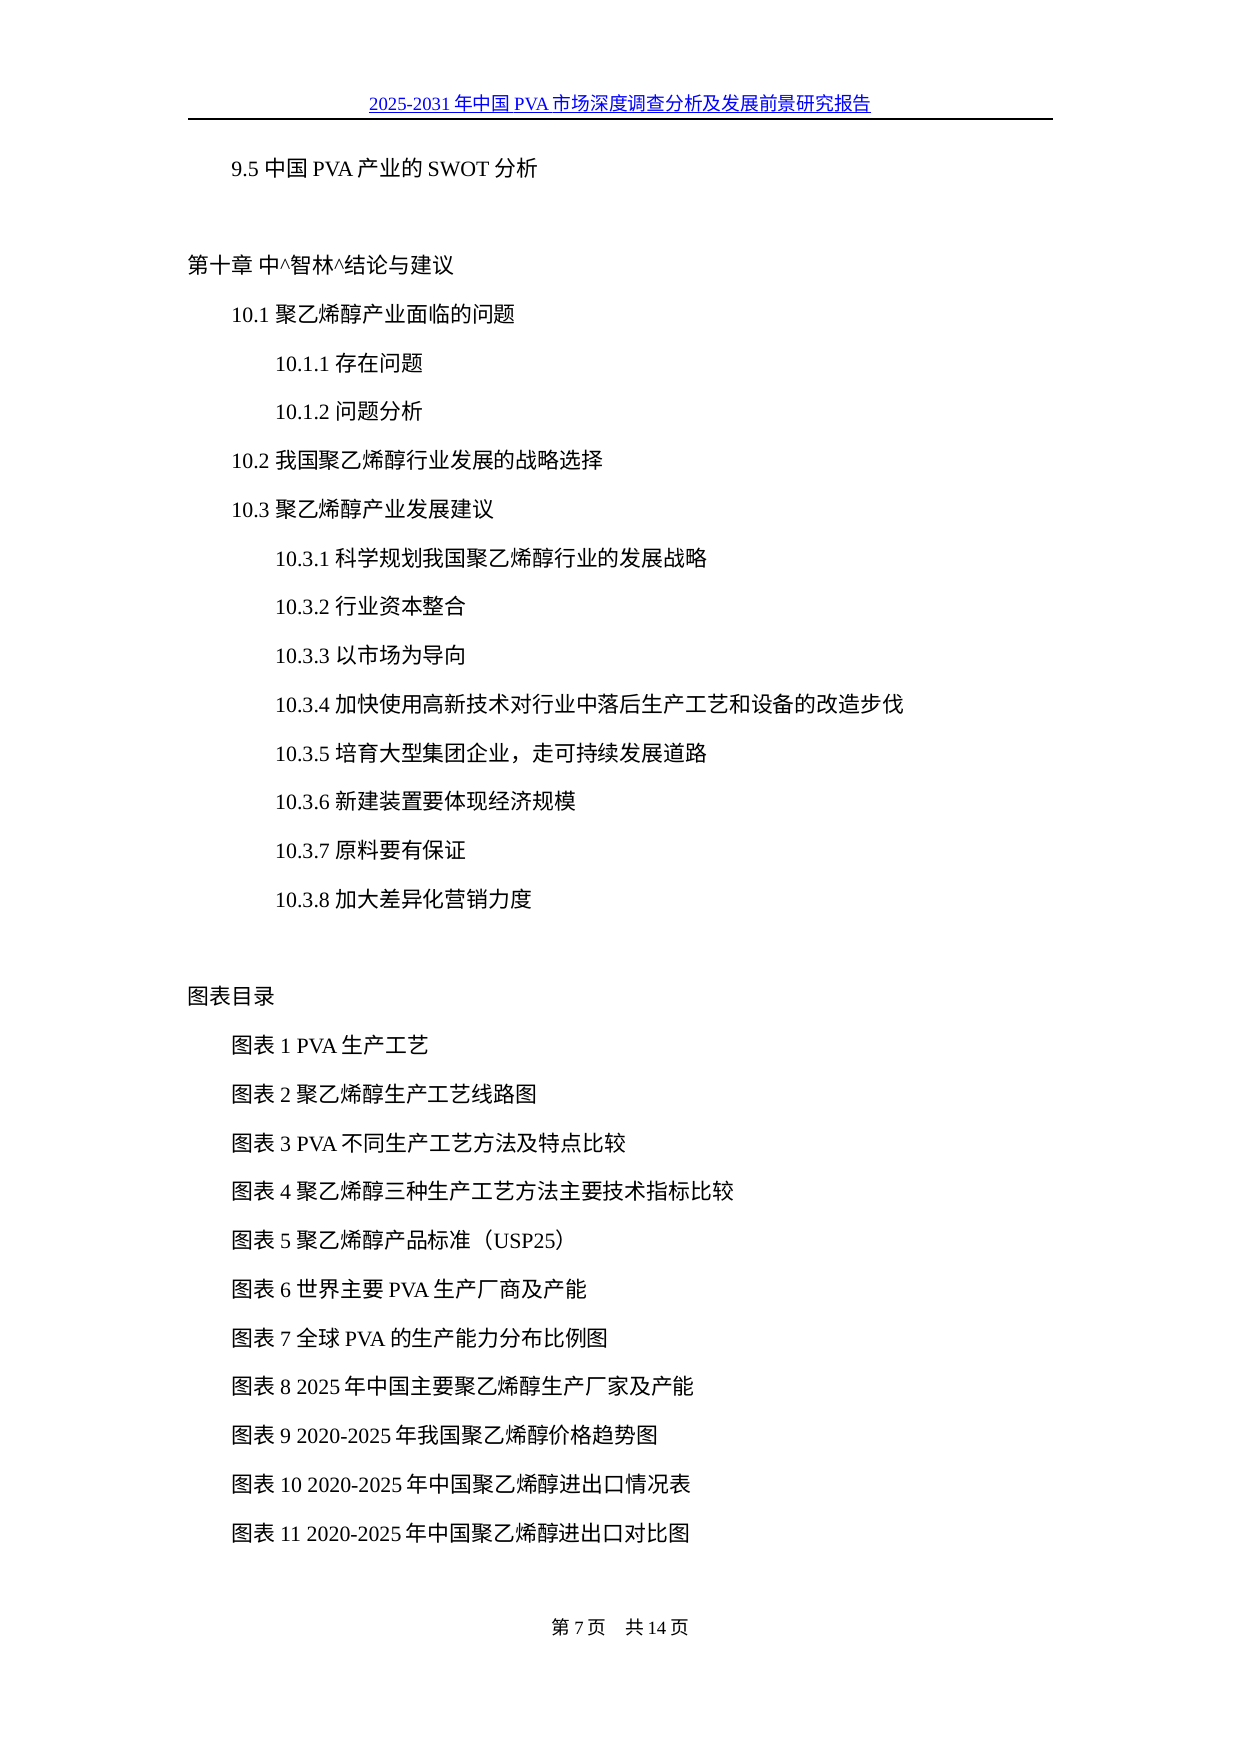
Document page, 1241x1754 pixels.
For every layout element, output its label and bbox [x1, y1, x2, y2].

text [187, 150, 1053, 1548]
